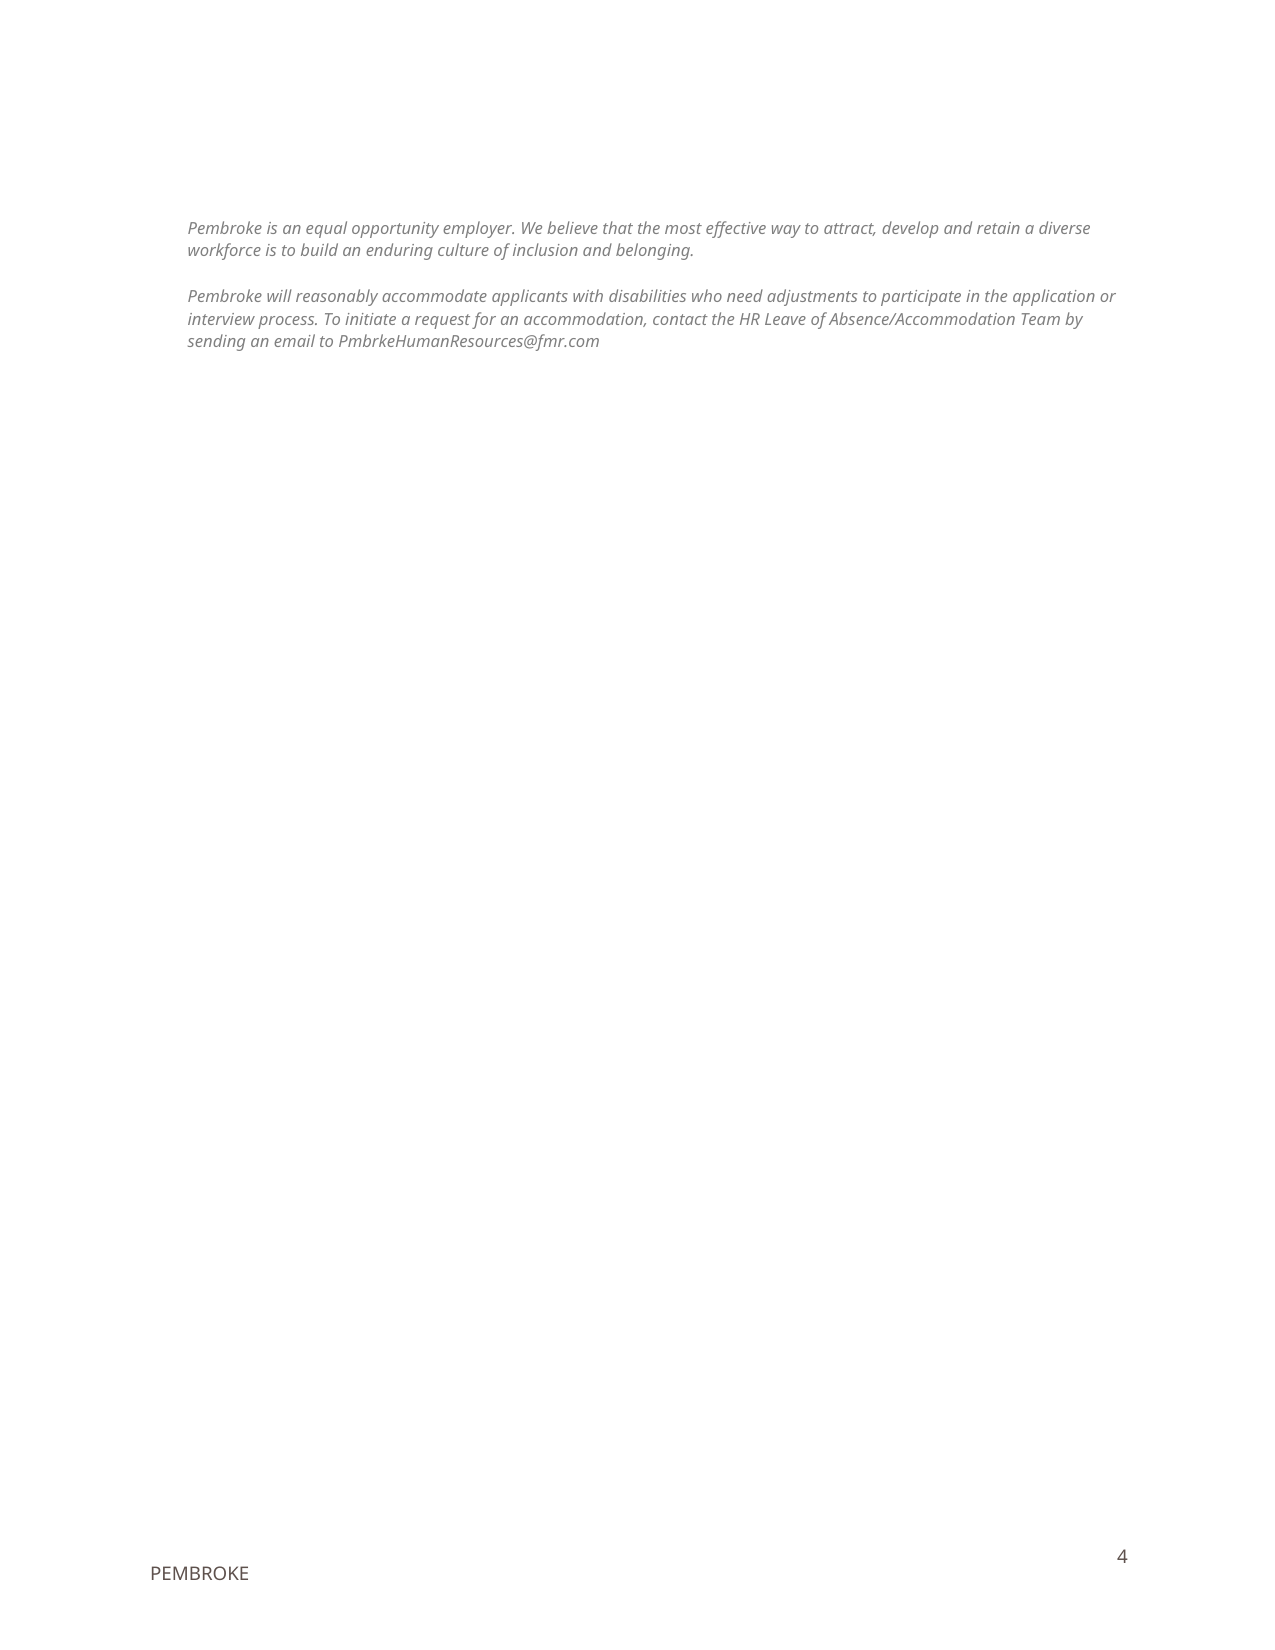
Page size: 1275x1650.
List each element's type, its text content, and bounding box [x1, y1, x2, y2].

text Pembroke is an equal opportunity employer. We believe that the most effective way to attract, develop and retain a diverse workforce is to build an enduring culture of inclusion and belonging. [695, 216, 1125, 262]
text Pembroke will reasonably accommodate applicants with disabilities who need adjustments to participate in the application or interview process. To initiate a request for an accommodation, contact the HR Leave of Absence/Accommodation Team by sending an email to PmbrkeHumanResources@fmr.com [187, 284, 1125, 353]
